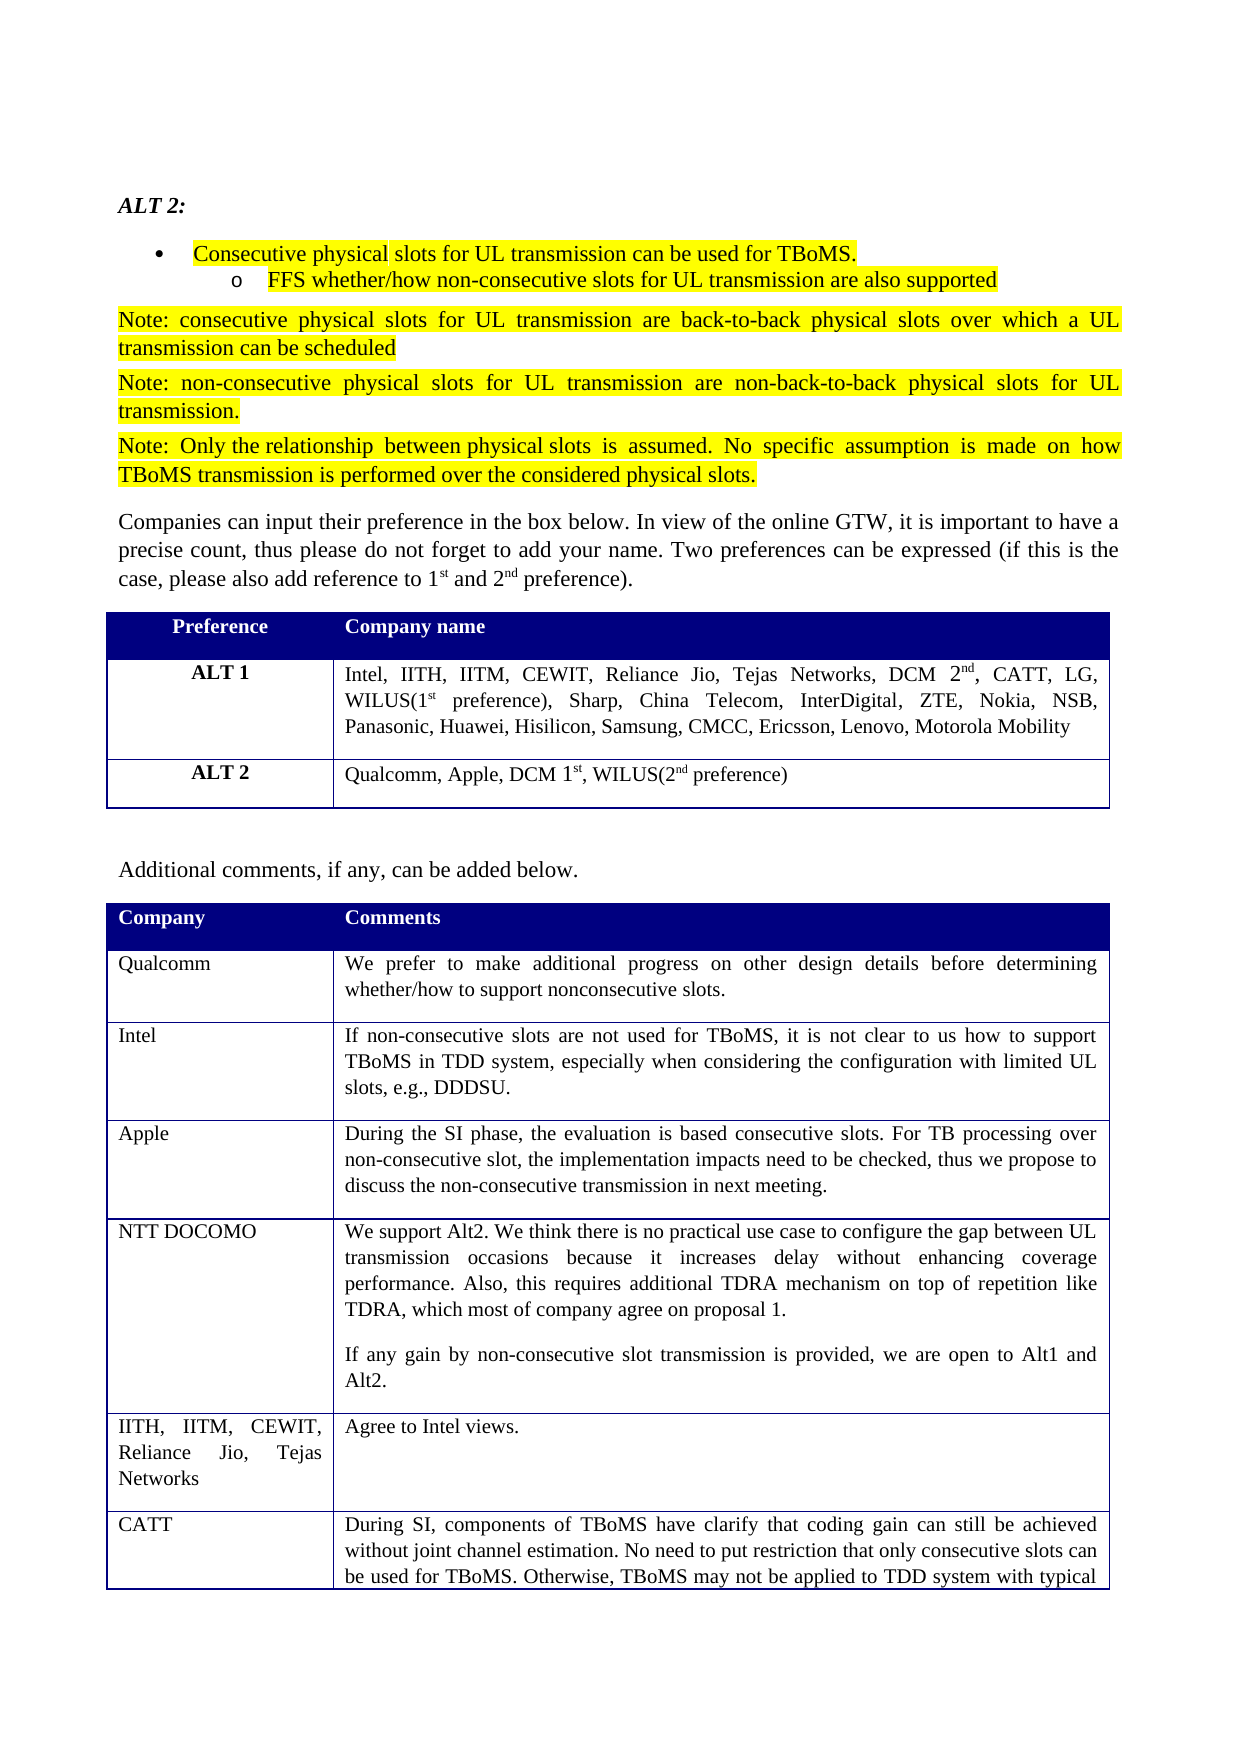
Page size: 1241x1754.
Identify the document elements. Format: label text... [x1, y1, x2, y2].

text Note: Only the relationship between physical slots is assumed. No specific assumption is made on how TBoMS transmission is performed over the considered physical slots. [118, 459, 1122, 487]
table_cell ALT 2 [108, 760, 333, 807]
text ALT 2: [118, 192, 1122, 219]
table_cell CATT [108, 1512, 333, 1588]
table_cell If non-consecutive slots are not used for TBoMS, it is not clear to us how to support TBoMS in TDD system, especially when considering the configuration with limited UL slots, e.g., DDDSU. [334, 1023, 1109, 1120]
table_cell Intel, IITH, IITM, CEWIT, Reliance Jio, Tejas Networks, DCM 2nd, CATT, LG, WILUS(1st preference), Sharp, China Telecom, InterDigital, ZTE, Nokia, NSB, Panasonic, Huawei, Hisilicon, Samsung, CMCC, Ericsson, Lenovo, Motorola Mobility [334, 660, 1109, 759]
table_cell Agree to Intel views. [334, 1414, 1109, 1511]
table_cell We prefer to make additional progress on other design details before determining whether/how to support nonconsecutive slots. [334, 951, 1109, 1022]
table_header Company name [334, 614, 1109, 658]
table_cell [334, 1512, 1109, 1588]
table_cell Intel [108, 1023, 333, 1120]
list Consecutive physical slots for UL transmission can be used for TBoMS. [156, 239, 1122, 266]
text Note: consecutive physical slots for UL transmission are back-to-back physical slots over which a UL transmission can be scheduled [118, 332, 1122, 361]
table_header Comments [334, 905, 1109, 949]
table_cell We support Alt2. We think there is no practical use case to configure the gap between UL transmission occasions because it increases delay without enhancing coverage performance. Also, this requires additional TDRA mechanism on top of repetition like TDRA, which most of company agree on proposal 1. If any gain by non-consecutive slot transmission is provided, we are open to Alt1 and Alt2. [334, 1220, 1109, 1412]
table_header Preference [108, 614, 333, 658]
table_cell During the SI phase, the evaluation is based consecutive slots. For TB processing over non-consecutive slot, the implementation impacts need to be checked, thus we propose to discuss the non-consecutive transmission in next meeting. [334, 1121, 1109, 1218]
table_header Company [108, 905, 333, 949]
table_cell Apple [108, 1121, 333, 1218]
list FFS whether/how non-consecutive slots for UL transmission are also supported [230, 266, 1122, 293]
table_cell Qualcomm, Apple, DCM 1st, WILUS(2nd preference) [334, 760, 1109, 807]
table_cell Qualcomm [108, 951, 333, 1022]
text Companies can input their preference in the box below. In view of the online GTW, it is important to have a precise count, thus please do not forget to add your name. Two preferences can be expressed (if this is the case, please also add reference to 1st and 2nd preference). [118, 508, 1122, 591]
table_cell IITH, IITM, CEWIT, Reliance Jio, Tejas Networks [108, 1414, 333, 1511]
table_cell ALT 1 [108, 660, 333, 759]
text Note: non-consecutive physical slots for UL transmission are non-back-to-back physical slots for UL transmission. [118, 396, 1122, 424]
table_cell NTT DOCOMO [108, 1220, 333, 1412]
text Additional comments, if any, can be added below. [118, 856, 1122, 882]
